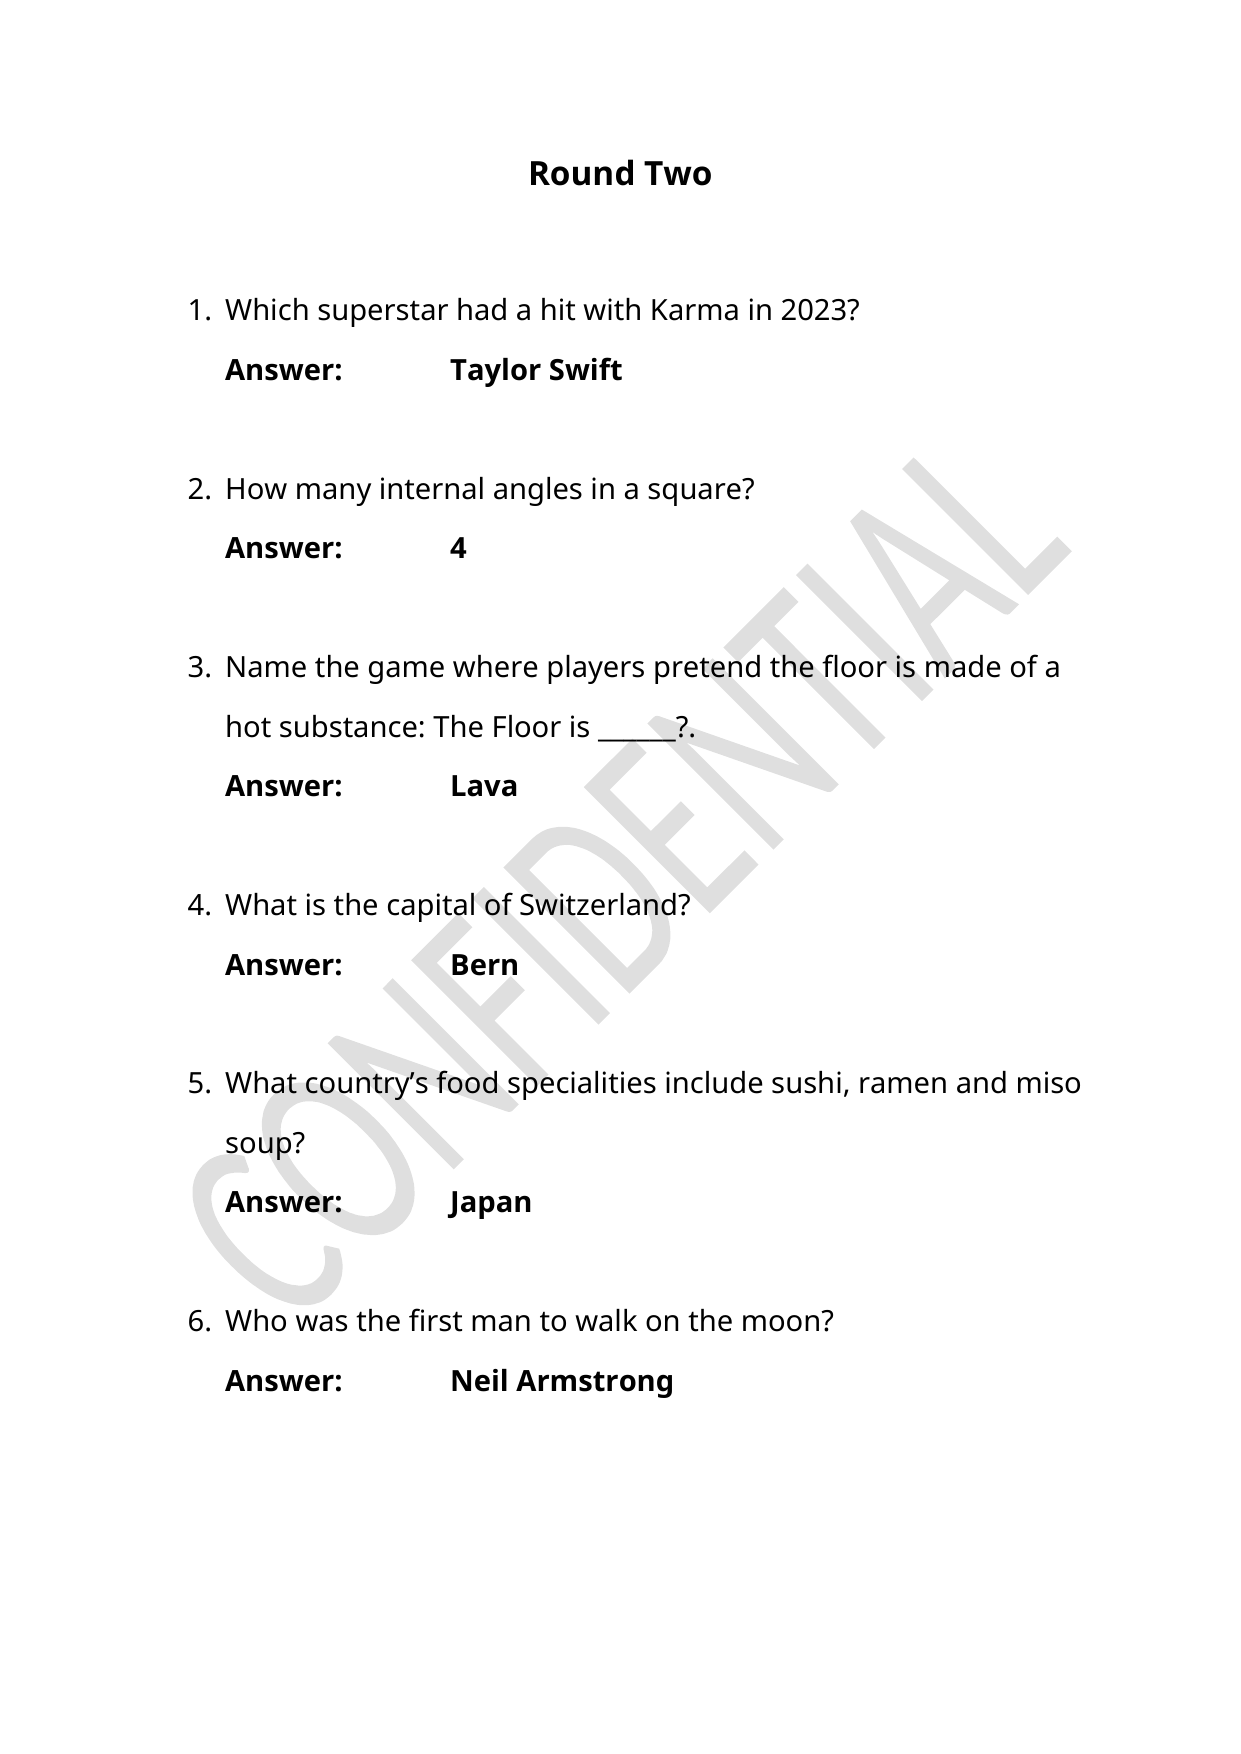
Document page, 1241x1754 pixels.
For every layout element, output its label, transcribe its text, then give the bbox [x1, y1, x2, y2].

list How many internal angles in a square? [187, 468, 1090, 508]
list Answer: Japan [225, 1182, 1090, 1221]
text Round Two [150, 150, 1090, 195]
list Answer: Taylor Swift [225, 349, 1090, 389]
list Answer: Bern [225, 944, 1090, 983]
list Name the game where players pretend the floor is made of a hot substance: The Floor is ______?. [187, 646, 1090, 746]
list Who was the first man to walk on the moon? [187, 1301, 1090, 1340]
list Which superstar had a hit with Karma in 2023? [187, 289, 1090, 329]
list What is the capital of Switzerland? [187, 884, 1090, 924]
list Answer: 4 [225, 527, 1090, 567]
list Answer: Neil Armstrong [225, 1360, 1090, 1400]
list What country’s food specialities include sushi, ramen and miso soup? [187, 1063, 1090, 1162]
list Answer: Lava [225, 765, 1090, 805]
